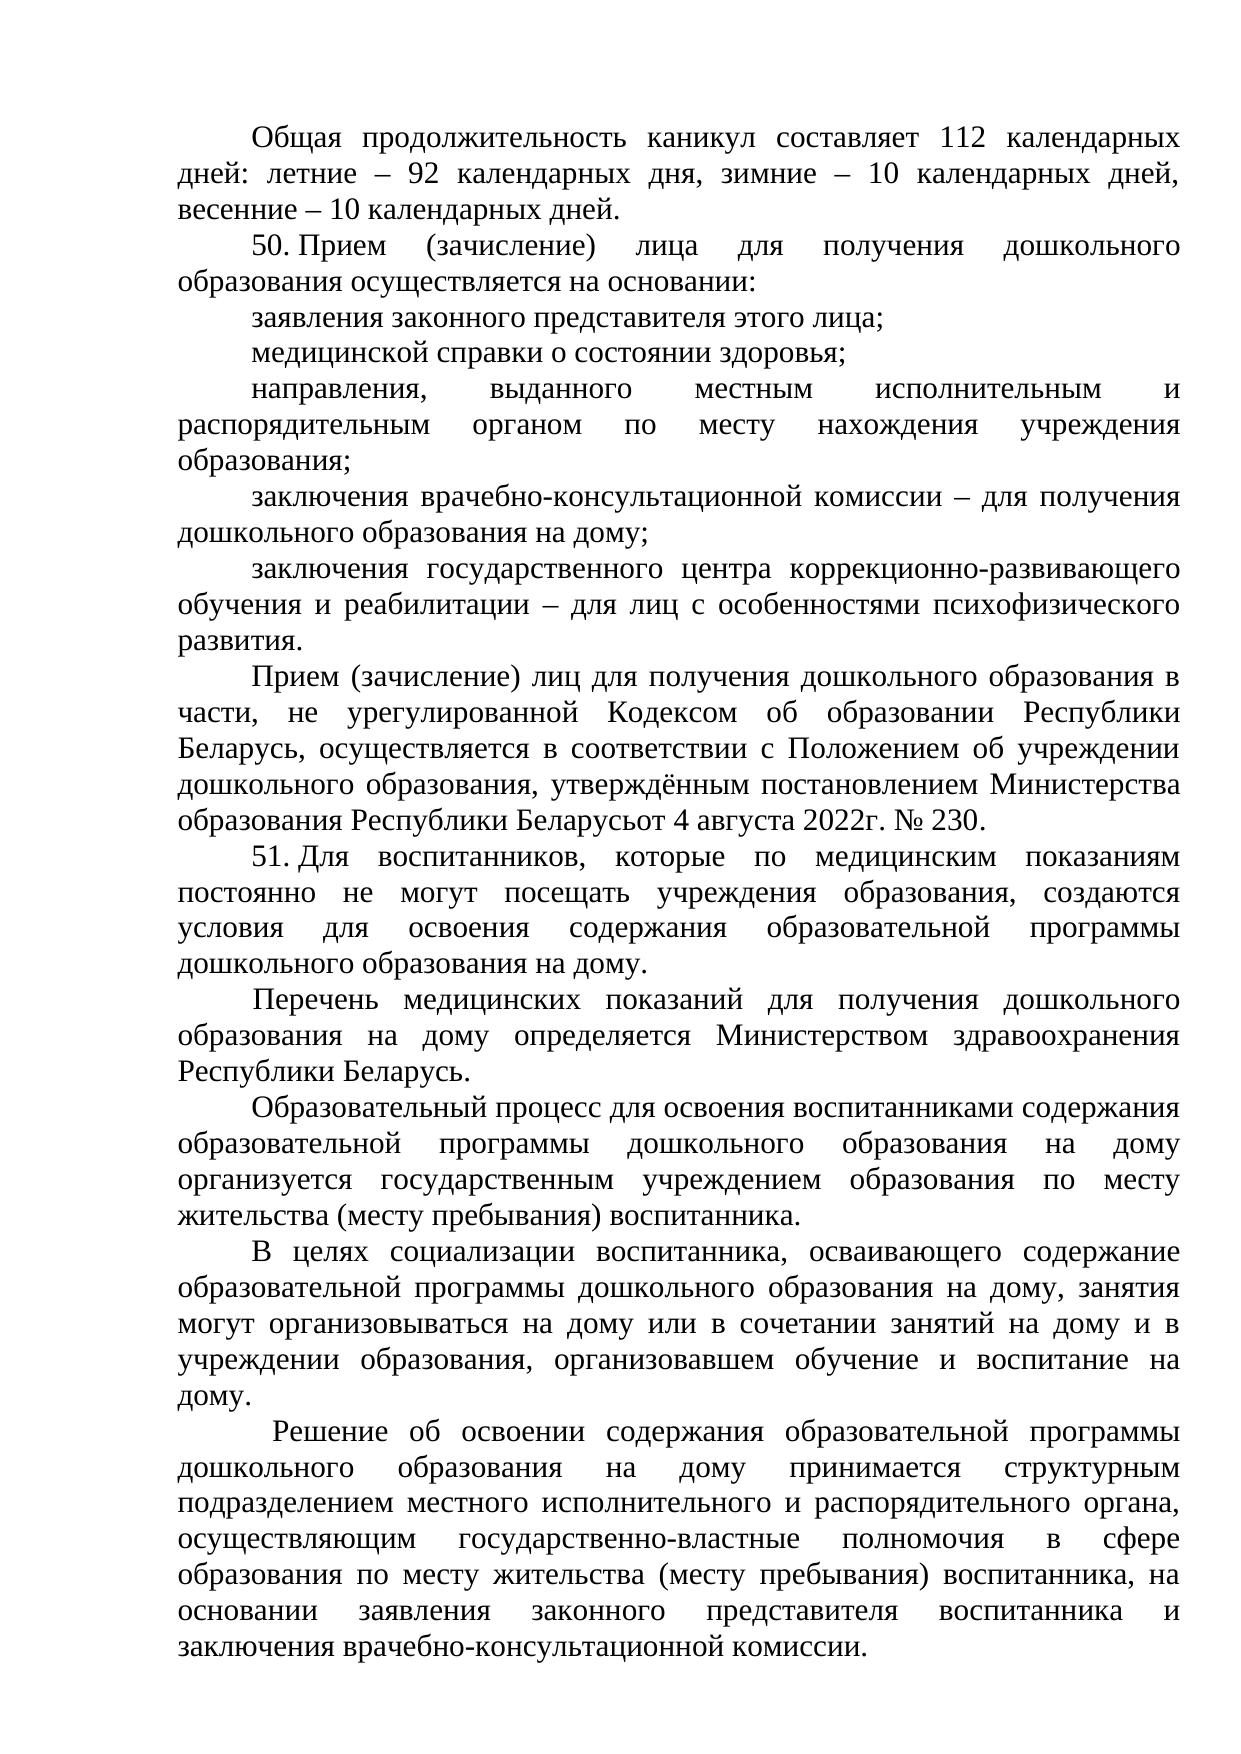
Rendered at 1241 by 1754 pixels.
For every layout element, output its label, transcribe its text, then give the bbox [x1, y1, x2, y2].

text Прием (зачисление) лиц для получения дошкольного образования в части, не урегулированной Кодексом об образовании Республики Беларусь, осуществляется в соответствии с Положением об учреждении дошкольного образования, утверждённым постановлением Министерства образования Республики Беларусьот 4 августа 2022г. № 230. [177, 657, 1181, 837]
text В целях социализации воспитанника, осваивающего содержание образовательной программы дошкольного образования на дому, занятия могут организовываться на дому или в сочетании занятий на дому и в учреждении образования, организовавшем обучение и воспитание на дому. [177, 1232, 1181, 1412]
text Общая продолжительность каникул составляет 112 календарных дней: летние – 92 календарных дня, зимние – 10 календарных дней, весенние – 10 календарных дней. [177, 118, 1181, 226]
text направления, выданного местным исполнительным и распорядительным органом по месту нахождения учреждения образования; [177, 370, 1181, 477]
text Образовательный процесс для освоения воспитанниками содержания образовательной программы дошкольного образования на дому организуется государственным учреждением образования по месту жительства (месту пребывания) воспитанника. [177, 1088, 1181, 1232]
text медицинской справки о состоянии здоровья; [177, 334, 1181, 370]
text заключения врачебно-консультационной комиссии – для получения дошкольного образования на дому; [177, 477, 1181, 549]
text заключения государственного центра коррекционно-развивающего обучения и реабилитации – для лиц с особенностями психофизического развития. [177, 549, 1181, 657]
text 50. Прием (зачисление) лица для получения дошкольного образования осуществляется на основании: [177, 226, 1181, 298]
text Перечень медицинских показаний для получения дошкольного образования на дому определяется Министерством здравоохранения Республики Беларусь. [177, 981, 1181, 1088]
text Решение об освоении содержания образовательной программы дошкольного образования на дому принимается структурным подразделением местного исполнительного и распорядительного органа, осуществляющим государственно-властные полномочия в сфере образования по месту жительства (месту пребывания) воспитанника, на основании заявления законного представителя воспитанника и заключения врачебно-консультационной комиссии. [177, 1412, 1181, 1663]
text заявления законного представителя этого лица; [177, 298, 1181, 334]
text 51. Для воспитанников, которые по медицинским показаниям постоянно не могут посещать учреждения образования, создаются условия для освоения содержания образовательной программы дошкольного образования на дому. [177, 837, 1181, 981]
